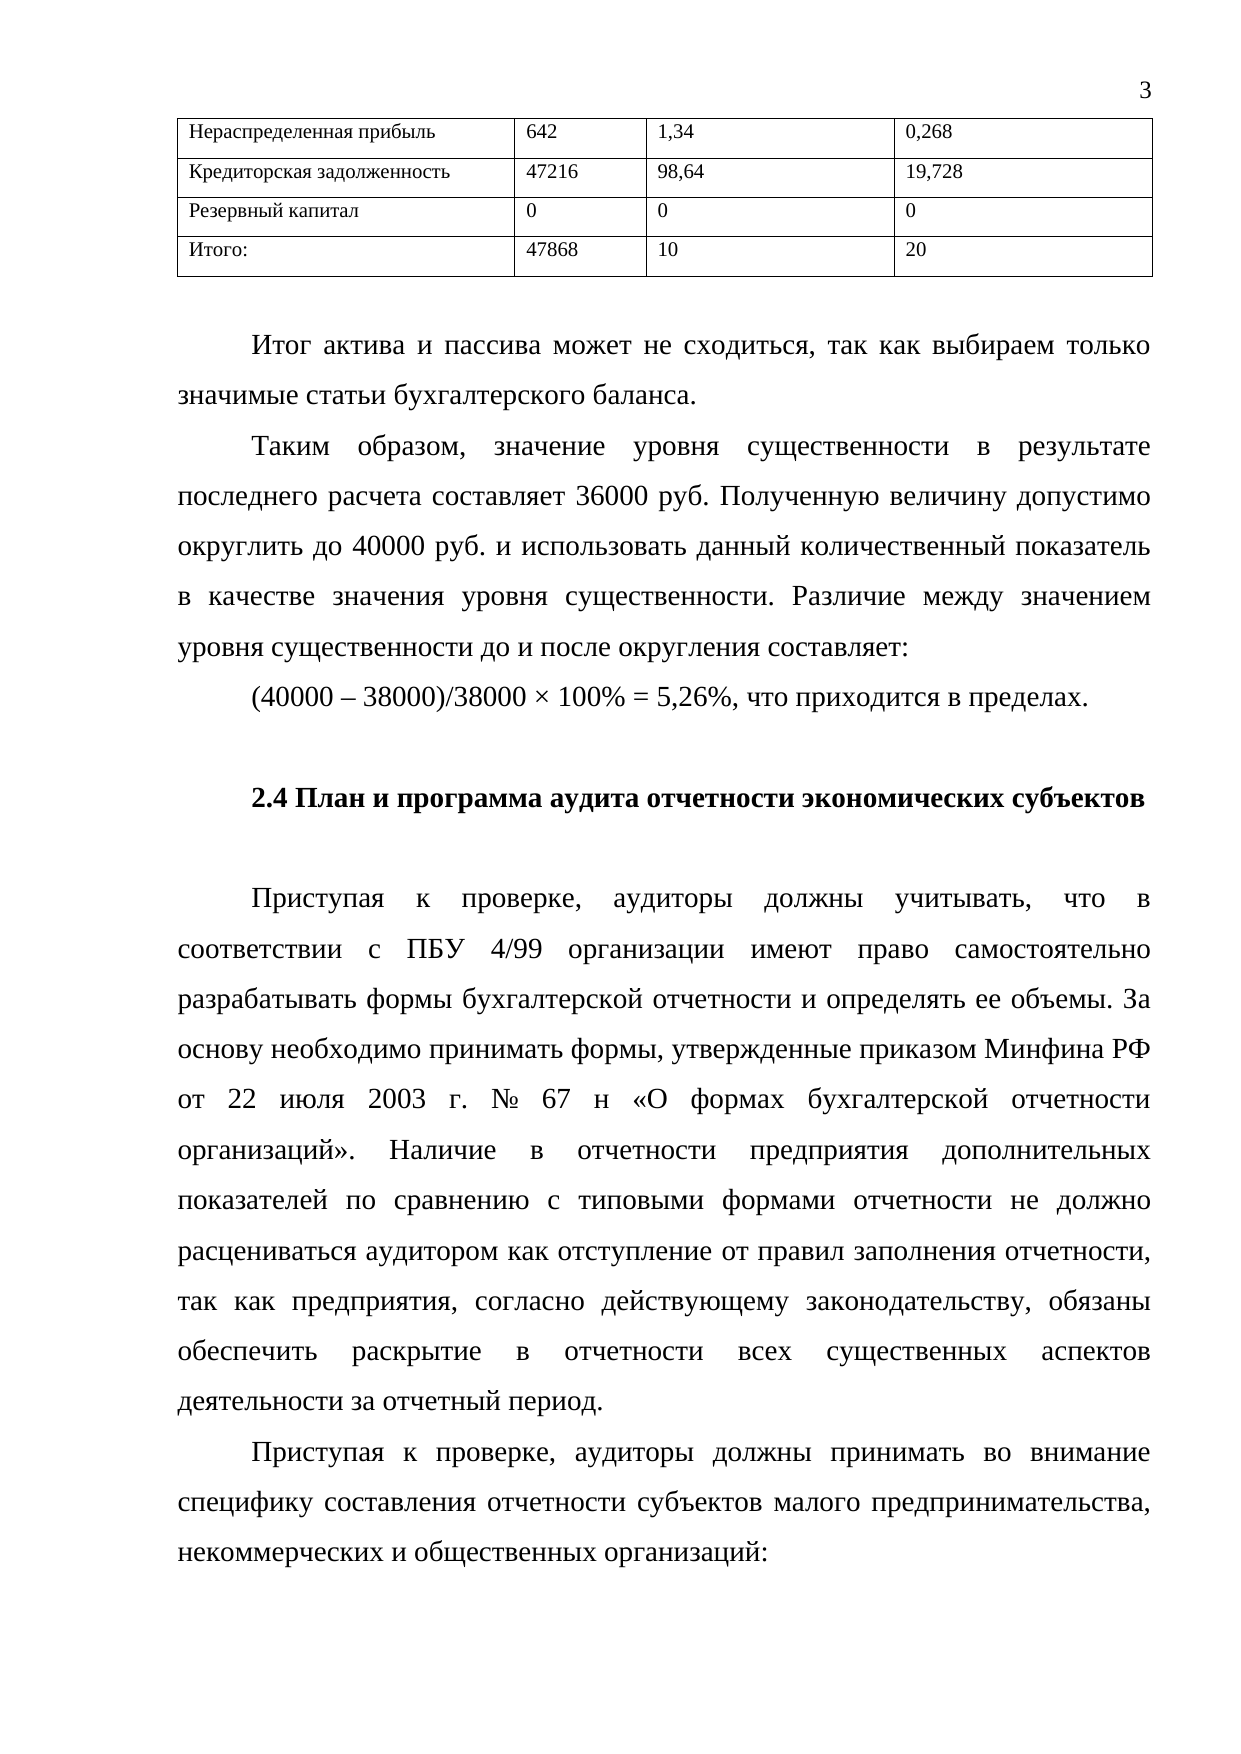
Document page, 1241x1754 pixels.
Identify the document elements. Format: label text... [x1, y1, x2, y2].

text Таким образом, значение уровня существенности в результате последнего расчета составляет 36000 руб. Полученную величину допустимо округлить до 40000 руб. и использовать данный количественный показатель в качестве значения уровня существенности. Различие между значением уровня существенности до и после округления составляет: [177, 428, 1152, 662]
table_cell 47216 [515, 159, 646, 197]
text (40000 – 38000)/38000 × 100% = 5,26%, что приходится в пределах. [177, 679, 1152, 713]
table_cell Нераспределенная прибыль [178, 119, 514, 157]
table_cell 19,728 [895, 159, 1152, 197]
table_cell 10 [647, 237, 894, 276]
table_cell 0 [647, 198, 894, 236]
table_cell 642 [515, 119, 646, 157]
table_cell Итого: [178, 237, 514, 276]
table_cell 98,64 [647, 159, 894, 197]
text 2.4 План и программа аудита отчетности экономических субъектов [177, 780, 1152, 813]
table_cell 1,34 [647, 119, 894, 157]
text Приступая к проверке, аудиторы должны принимать во внимание специфику составления отчетности субъектов малого предпринимательства, некоммерческих и общественных организаций: [177, 1434, 1152, 1568]
table_cell 0,268 [895, 119, 1152, 157]
table_cell Кредиторская задолженность [178, 159, 514, 197]
table_cell 0 [895, 198, 1152, 236]
table_cell 47868 [515, 237, 646, 276]
table_cell 20 [895, 237, 1152, 276]
text Приступая к проверке, аудиторы должны учитывать, что в соответствии с ПБУ 4/99 организации имеют право самостоятельно разрабатывать формы бухгалтерской отчетности и определять ее объемы. За основу необходимо принимать формы, утвержденные приказом Минфина РФ от 22 июля . № 67 н «О формах бухгалтерской отчетности организаций». Наличие в отчетности предприятия дополнительных показателей по сравнению с типовыми формами отчетности не должно расцениваться аудитором как отступление от правил заполнения отчетности, так как предприятия, согласно действующему законодательству, обязаны обеспечить раскрытие в отчетности всех существенных аспектов деятельности за отчетный период. [177, 880, 1152, 1417]
text Итог актива и пассива может не сходиться, так как выбираем только значимые статьи бухгалтерского баланса. [177, 327, 1152, 411]
table_cell Резервный капитал [178, 198, 514, 236]
table_cell 0 [515, 198, 646, 236]
